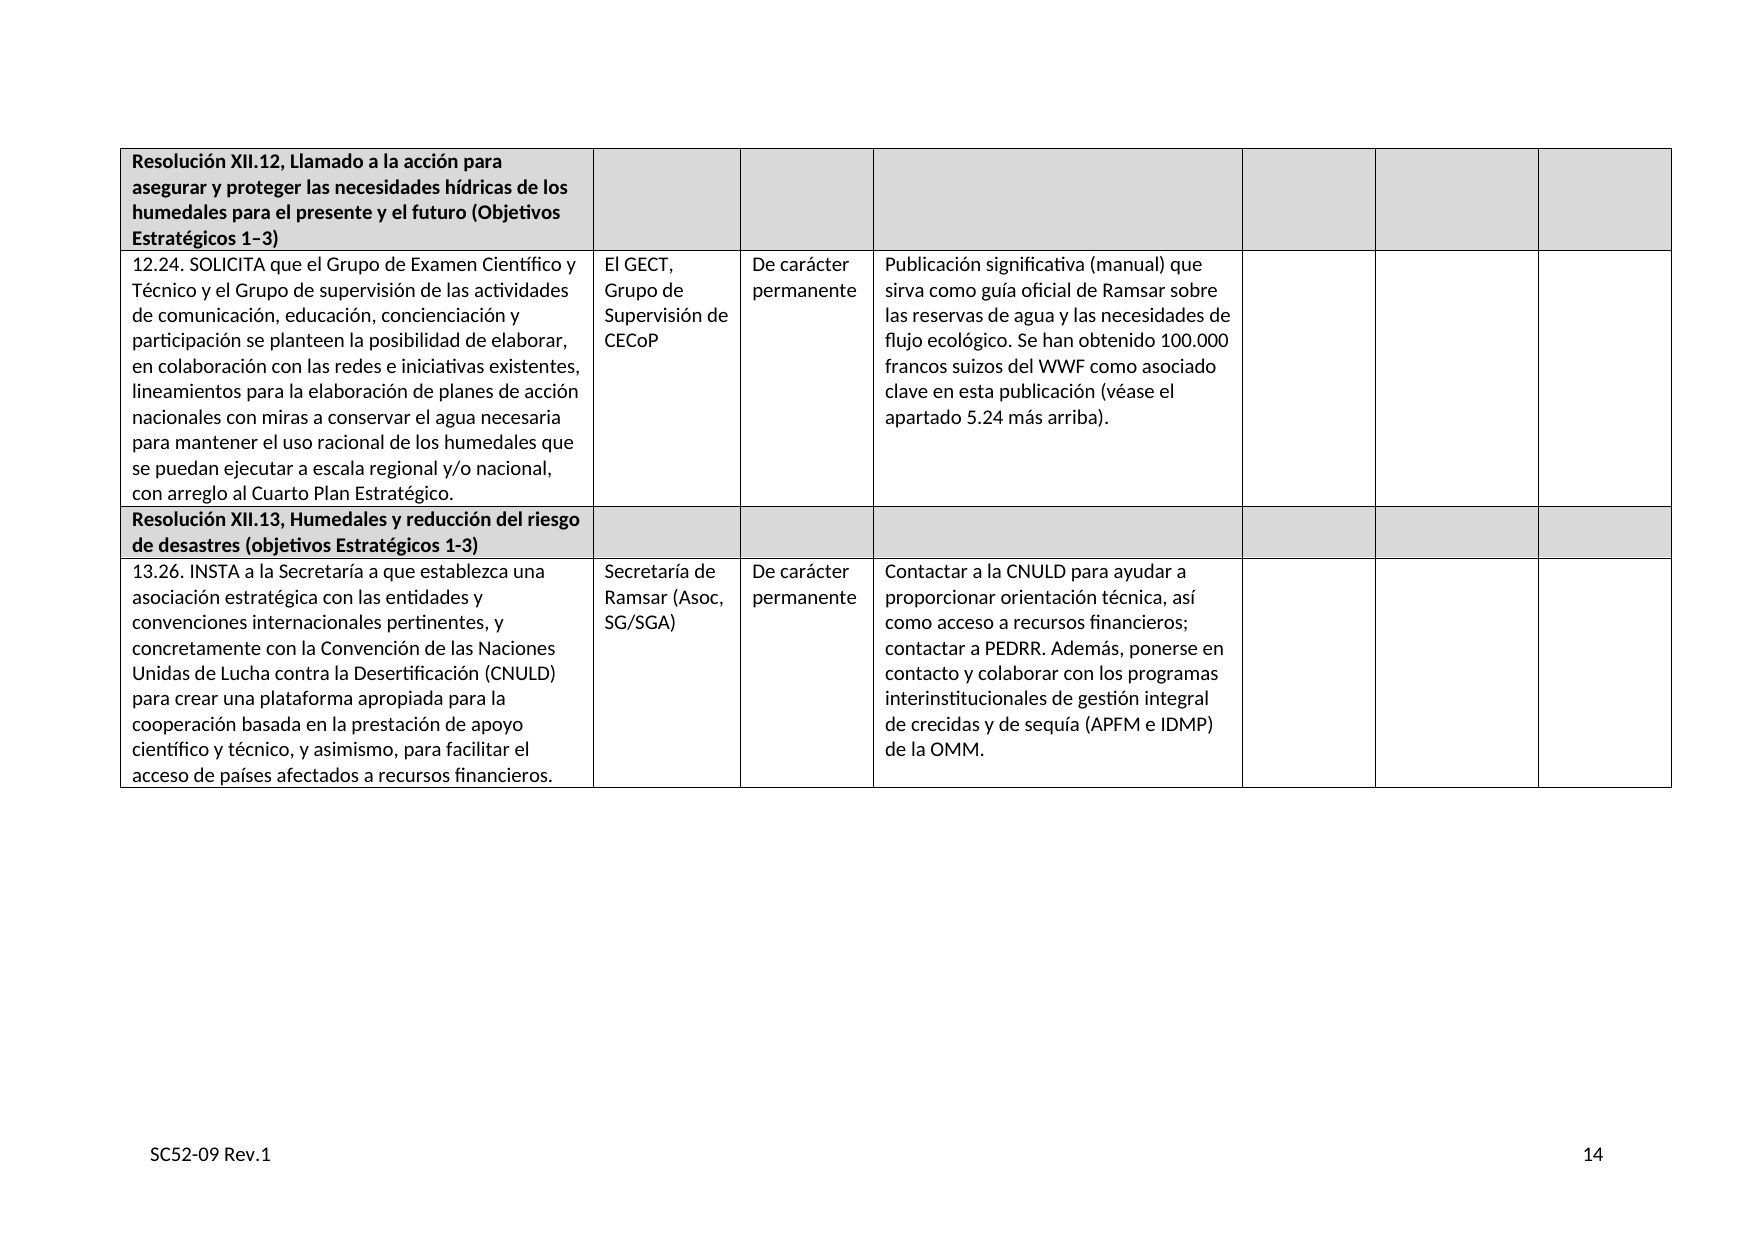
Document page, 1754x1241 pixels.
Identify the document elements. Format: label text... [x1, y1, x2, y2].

table_cell [1376, 507, 1538, 557]
table_cell [594, 507, 740, 557]
table_cell [1539, 149, 1671, 250]
table_cell [1539, 251, 1671, 506]
table_cell [874, 149, 1242, 250]
table_cell 12.24. SOLICITA que el Grupo de Examen Científico y Técnico y el Grupo de supervisión de las actividades de comunicación, educación, concienciación y participación se planteen la posibilidad de elaborar, en colaboración con las redes e iniciativas existentes, lineamientos para la elaboración de planes de acción nacionales con miras a conservar el agua necesaria para mantener el uso racional de los humedales que se puedan ejecutar a escala regional y/o nacional, con arreglo al Cuarto Plan Estratégico. [121, 251, 593, 506]
table_cell El GECT, Grupo de Supervisión de CECoP [594, 251, 740, 506]
table_cell Resolución XII.13, Humedales y reducción del riesgo de desastres (objetivos Estratégicos 1-3) [121, 507, 593, 557]
table_cell Resolución XII.12, Llamado a la acción para asegurar y proteger las necesidades hídricas de los humedales para el presente y el futuro (Objetivos Estratégicos 1–3) [121, 149, 593, 250]
table_cell [741, 507, 873, 557]
table_cell Secretaría de Ramsar (Asoc, SG/SGA) [594, 559, 740, 787]
table_cell Publicación significativa (manual) que sirva como guía oficial de Ramsar sobre las reservas de agua y las necesidades de flujo ecológico. Se han obtenido 100.000 francos suizos del WWF como asociado clave en esta publicación (véase el apartado 5.24 más arriba). [874, 251, 1242, 506]
table_cell [1539, 507, 1671, 557]
table_cell [1376, 559, 1538, 787]
table_cell De carácter permanente [741, 559, 873, 787]
table_cell [874, 507, 1242, 557]
table_cell [1243, 149, 1375, 250]
table_cell Contactar a la CNULD para ayudar a proporcionar orientación técnica, así como acceso a recursos financieros; contactar a PEDRR. Además, ponerse en contacto y colaborar con los programas interinstitucionales de gestión integral de crecidas y de sequía (APFM e IDMP) de la OMM. [874, 559, 1242, 787]
table_cell De carácter permanente [741, 251, 873, 506]
table_cell [1539, 559, 1671, 787]
table_cell [741, 149, 873, 250]
table_cell [1376, 251, 1538, 506]
table_cell [594, 149, 740, 250]
table_cell [1243, 559, 1375, 787]
table_cell [1243, 507, 1375, 557]
table_cell 13.26. INSTA a la Secretaría a que establezca una asociación estratégica con las entidades y convenciones internacionales pertinentes, y concretamente con la Convención de las Naciones Unidas de Lucha contra la Desertificación (CNULD) para crear una plataforma apropiada para la cooperación basada en la prestación de apoyo científico y técnico, y asimismo, para facilitar el acceso de países afectados a recursos financieros. [121, 559, 593, 787]
table_cell [1243, 251, 1375, 506]
table_cell [1376, 149, 1538, 250]
